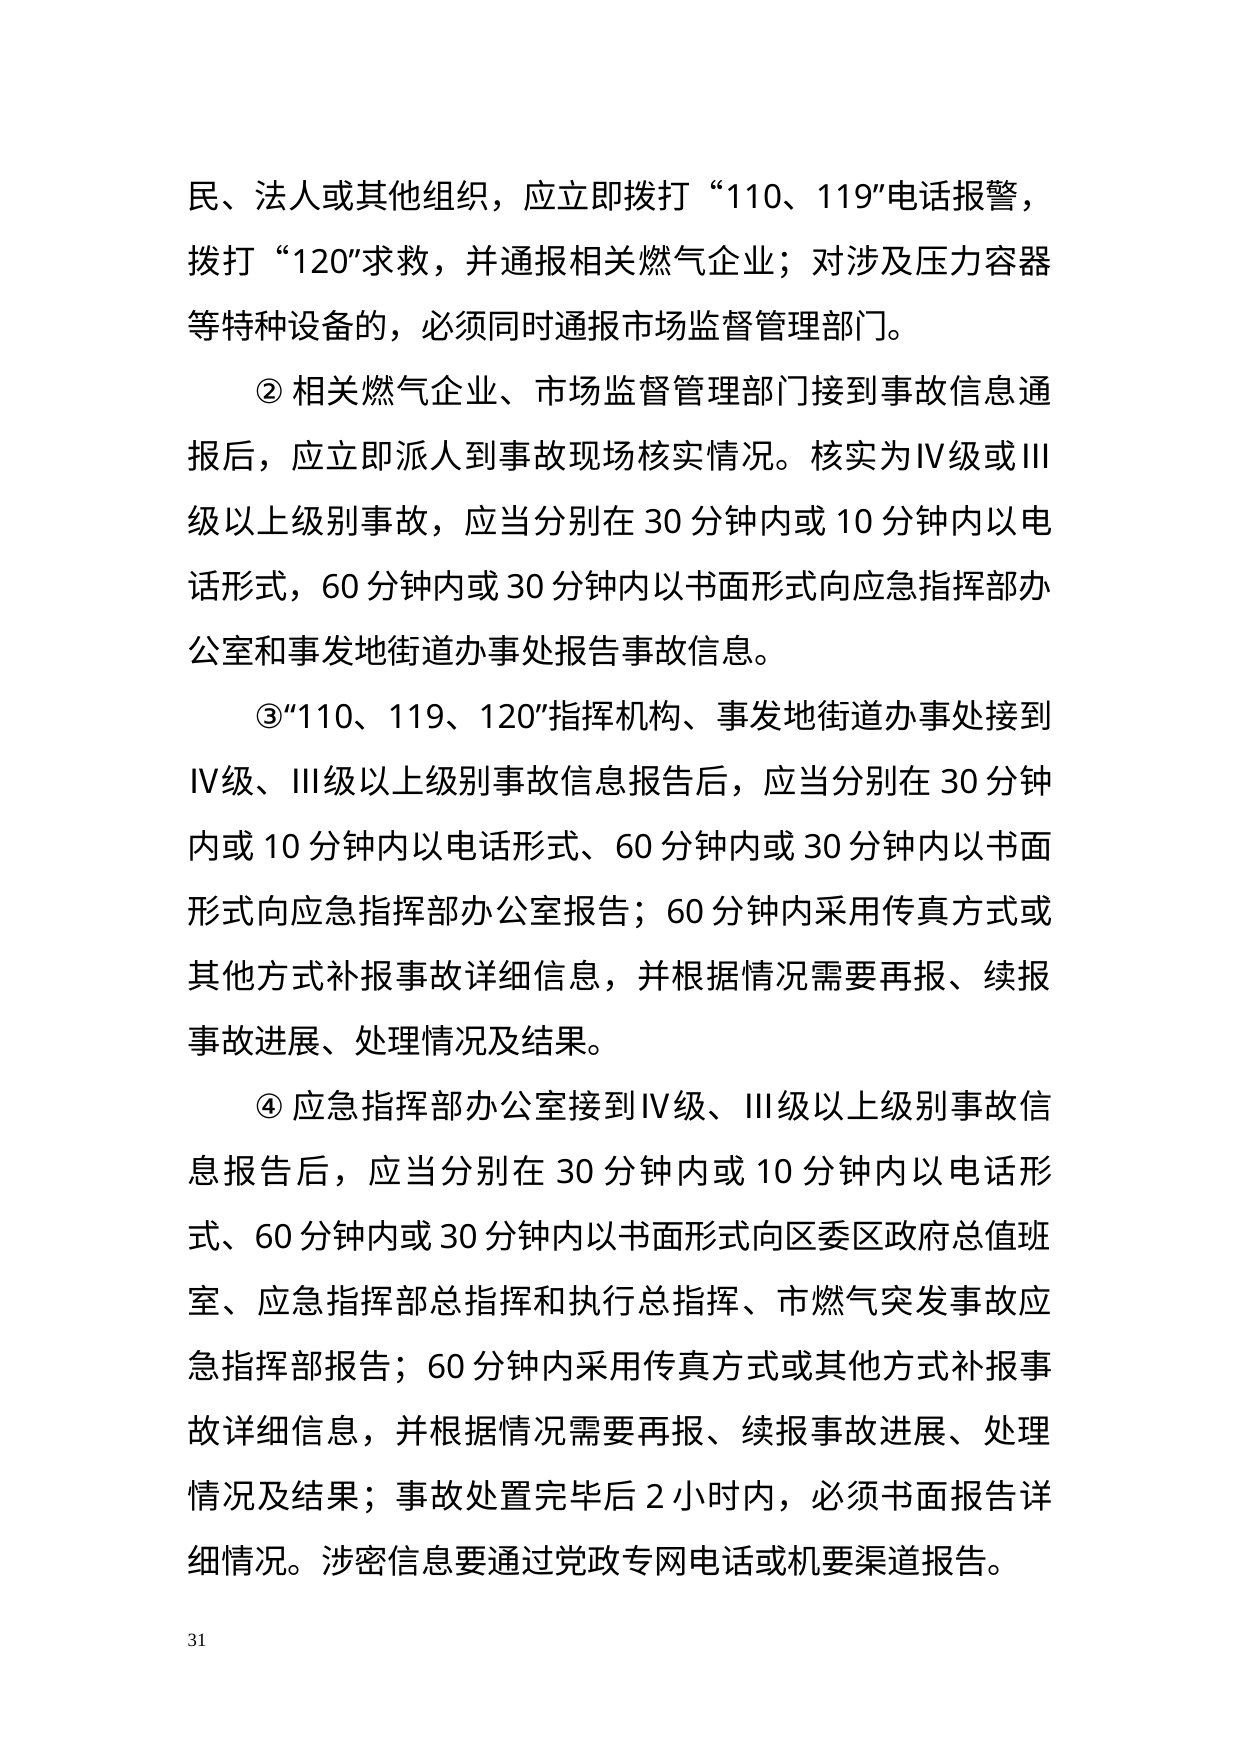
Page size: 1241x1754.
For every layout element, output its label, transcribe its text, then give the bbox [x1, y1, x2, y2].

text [187, 162, 1053, 357]
text ③“110、119、120”指挥机构、事发地街道办事处接到Ⅳ级、Ⅲ级以上级别事故信息报告后，应当分别在30分钟内或10分钟内以电话形式、60分钟内或30分钟内以书面形式向应急指挥部办公室报告；60分钟内采用传真方式或其他方式补报事故详细信息，并根据情况需要再报、续报事故进展、处理情况及结果。 [187, 682, 1053, 1072]
text ④应急指挥部办公室接到Ⅳ级、Ⅲ级以上级别事故信息报告后，应当分别在30分钟内或10分钟内以电话形式、60分钟内或30分钟内以书面形式向区委区政府总值班室、应急指挥部总指挥和执行总指挥、市燃气突发事故应急指挥部报告；60分钟内采用传真方式或其他方式补报事故详细信息，并根据情况需要再报、续报事故进展、处理情况及结果；事故处置完毕后2小时内，必须书面报告详细情况。涉密信息要通过党政专网电话或机要渠道报告。 [187, 1072, 1053, 1592]
text ②相关燃气企业、市场监督管理部门接到事故信息通报后，应立即派人到事故现场核实情况。核实为Ⅳ级或Ⅲ级以上级别事故，应当分别在30分钟内或10分钟内以电话形式，60分钟内或30分钟内以书面形式向应急指挥部办公室和事发地街道办事处报告事故信息。 [187, 357, 1053, 682]
